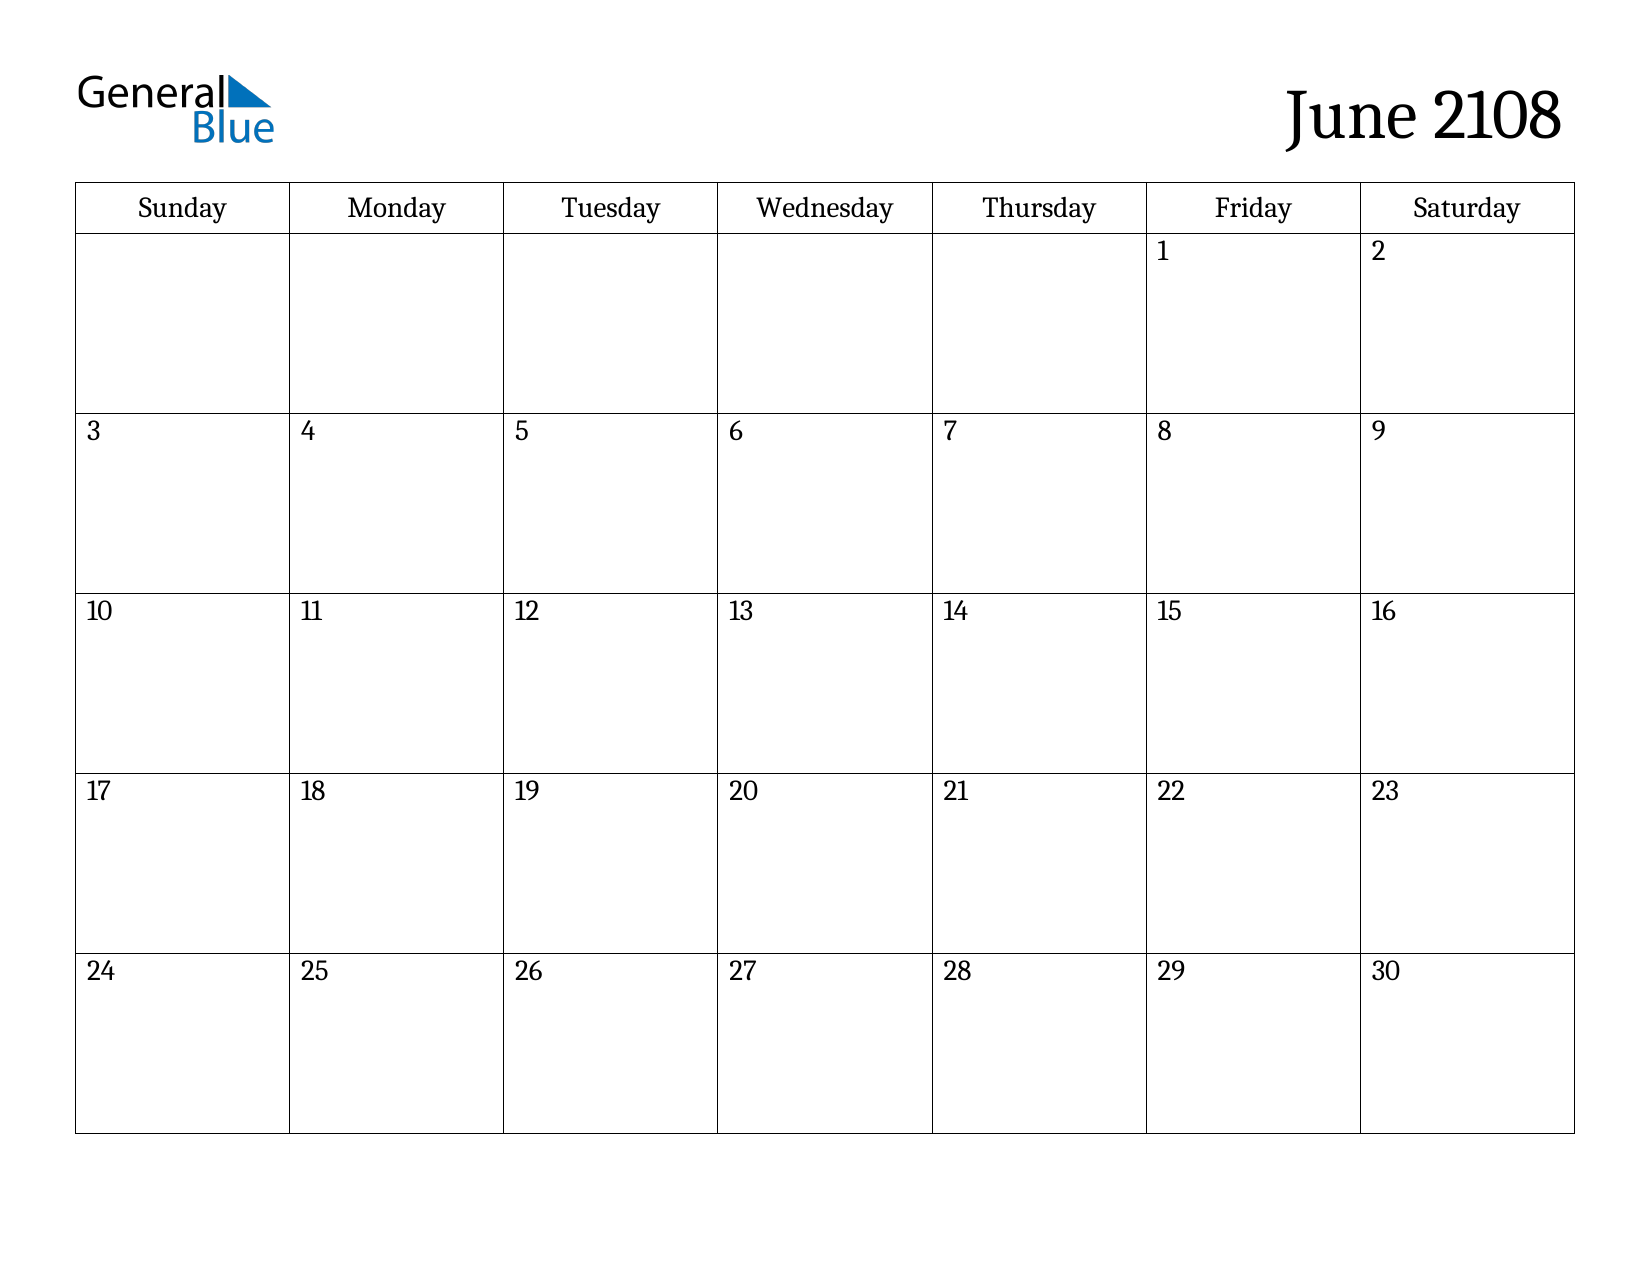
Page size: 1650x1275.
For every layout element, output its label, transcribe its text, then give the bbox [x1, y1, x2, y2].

table_cell [504, 234, 717, 267]
table_cell 9 [1361, 414, 1574, 447]
table_cell [76, 808, 289, 953]
table_cell [718, 234, 932, 267]
table_cell Monday [290, 183, 503, 233]
table_cell [504, 627, 717, 773]
table_cell [504, 267, 717, 413]
table_cell [933, 988, 1146, 1133]
table_cell 18 [290, 774, 503, 807]
table_cell [1361, 448, 1574, 593]
table_cell [718, 808, 932, 953]
table_cell [718, 267, 932, 413]
table_cell 6 [718, 414, 932, 447]
table_cell [1147, 988, 1360, 1133]
table_cell Tuesday [504, 183, 717, 233]
table_cell Thursday [933, 183, 1146, 233]
table_cell [1147, 808, 1360, 953]
table_cell 17 [76, 774, 289, 807]
table_cell [76, 627, 289, 773]
table_cell 5 [504, 414, 717, 447]
table_header [76, 75, 503, 182]
table_cell [76, 448, 289, 593]
table_cell [1147, 267, 1360, 413]
table_cell [933, 808, 1146, 953]
table_cell [1361, 808, 1574, 953]
table_cell [504, 808, 717, 953]
table_cell 11 [290, 594, 503, 627]
table_cell 20 [718, 774, 932, 807]
table_cell [504, 448, 717, 593]
table_cell [718, 627, 932, 773]
table_cell 2 [1361, 234, 1574, 267]
table_cell 23 [1361, 774, 1574, 807]
table_cell [504, 988, 717, 1133]
picture [78, 75, 274, 143]
table_header June 2108 [504, 75, 1574, 182]
table_cell 1 [1147, 234, 1360, 267]
table_cell [1361, 988, 1574, 1133]
table_cell 26 [504, 954, 717, 987]
table_cell 19 [504, 774, 717, 807]
table_cell [290, 448, 503, 593]
table_cell [290, 808, 503, 953]
table_cell Saturday [1361, 183, 1574, 233]
table_cell 12 [504, 594, 717, 627]
table_cell [1147, 448, 1360, 593]
table_cell 16 [1361, 594, 1574, 627]
table_cell [290, 988, 503, 1133]
table_cell [933, 627, 1146, 773]
table_cell [933, 448, 1146, 593]
table_cell [290, 234, 503, 267]
table_cell [76, 267, 289, 413]
table_cell [1361, 627, 1574, 773]
table_cell 8 [1147, 414, 1360, 447]
table_cell 10 [76, 594, 289, 627]
table_cell 24 [76, 954, 289, 987]
table_cell 30 [1361, 954, 1574, 987]
table_cell [290, 627, 503, 773]
table_cell 22 [1147, 774, 1360, 807]
table_cell [76, 234, 289, 267]
table_cell [718, 448, 932, 593]
table_cell 14 [933, 594, 1146, 627]
table_cell [933, 267, 1146, 413]
table_cell Friday [1147, 183, 1360, 233]
table_cell 27 [718, 954, 932, 987]
table_cell 4 [290, 414, 503, 447]
table_cell [290, 267, 503, 413]
table_cell 13 [718, 594, 932, 627]
table_cell [76, 988, 289, 1133]
table_cell 7 [933, 414, 1146, 447]
table_cell 21 [933, 774, 1146, 807]
table_cell [1147, 627, 1360, 773]
table_cell Wednesday [718, 183, 932, 233]
table_cell [933, 234, 1146, 267]
table_cell 28 [933, 954, 1146, 987]
table_cell [718, 988, 932, 1133]
table_cell 3 [76, 414, 289, 447]
table_cell [1361, 267, 1574, 413]
table_cell 29 [1147, 954, 1360, 987]
table_cell 25 [290, 954, 503, 987]
table_cell 15 [1147, 594, 1360, 627]
table_cell Sunday [76, 183, 289, 233]
